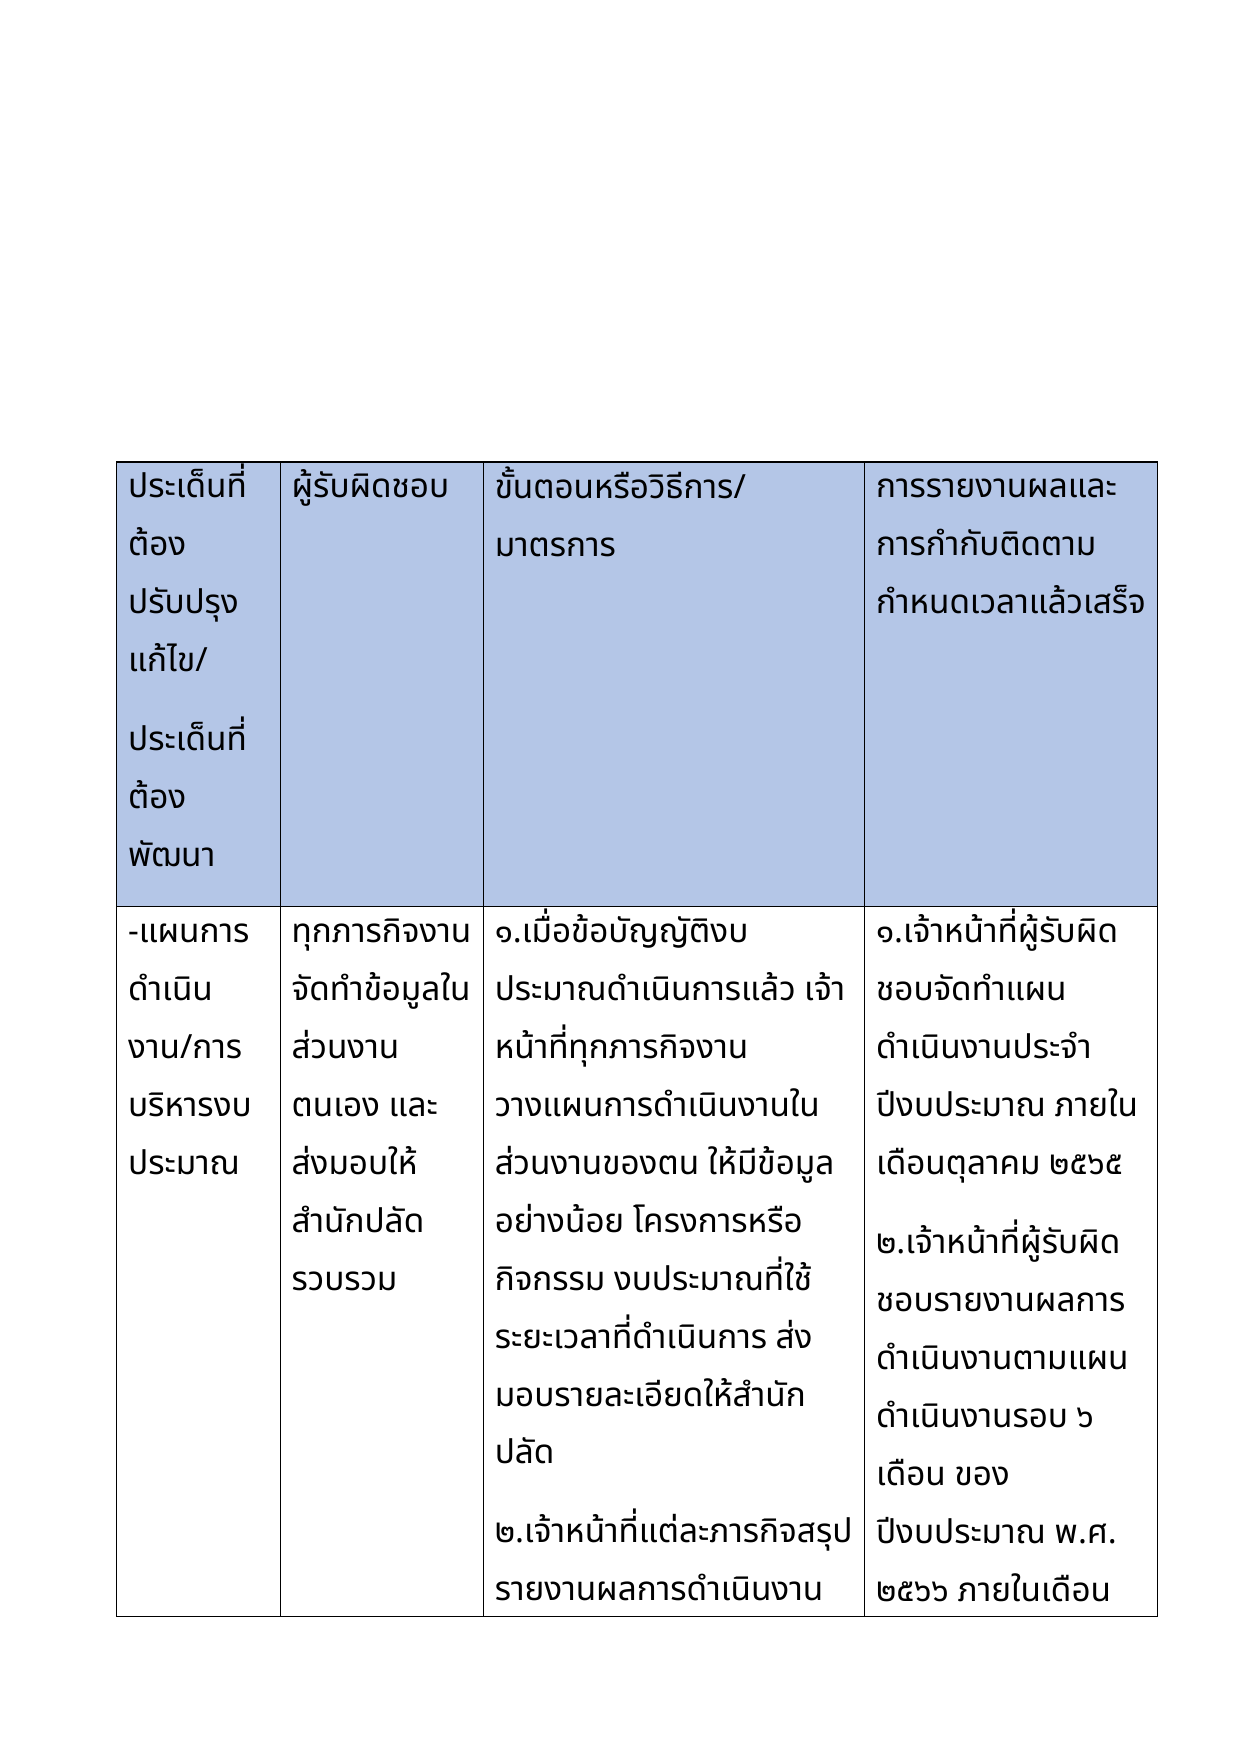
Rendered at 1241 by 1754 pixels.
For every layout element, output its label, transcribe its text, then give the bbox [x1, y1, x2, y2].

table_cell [117, 907, 280, 1616]
table_header ผู้รับผิดชอบ [281, 463, 483, 906]
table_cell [865, 907, 1157, 1616]
table_header การรายงานผลและการกำกับติดตามกำหนดเวลาแล้วเสร็จ [865, 463, 1157, 906]
table_header ขั้นตอนหรือวิธีการ/มาตรการ [484, 463, 864, 906]
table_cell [484, 907, 864, 1616]
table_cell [281, 907, 483, 1616]
table_header ประเด็นที่ต้องปรับปรุงแก้ไข/ ประเด็นที่ต้องพัฒนา [117, 463, 280, 906]
